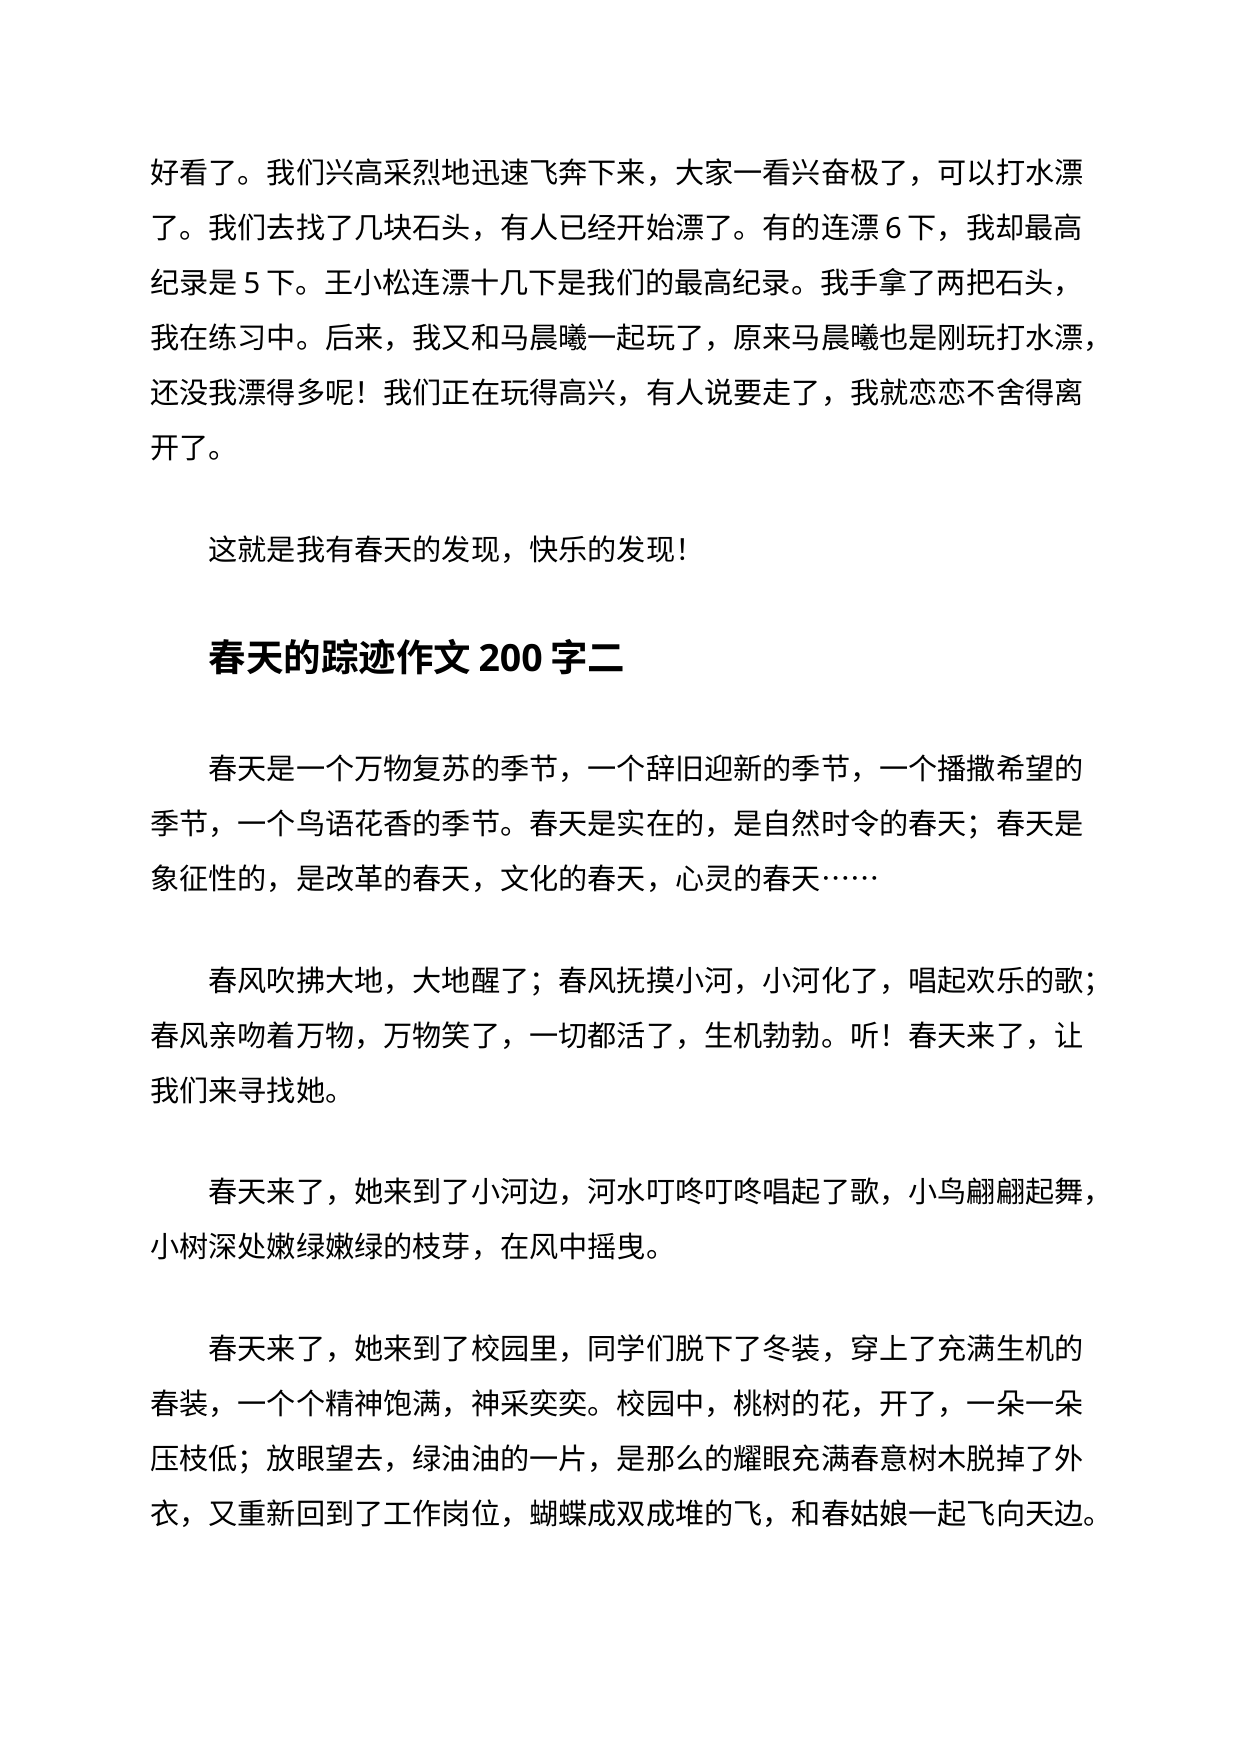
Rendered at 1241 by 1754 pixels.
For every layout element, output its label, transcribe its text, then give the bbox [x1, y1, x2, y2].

text 春天来了，她来到了小河边，河水叮咚叮咚唱起了歌，小鸟翩翩起舞，小树深处嫩绿嫩绿的枝芽，在风中摇曳。 [150, 1169, 1090, 1266]
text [150, 150, 1090, 467]
text 这就是我有春天的发现，快乐的发现！ [150, 526, 1090, 569]
text 春天的踪迹作文200字二 [150, 628, 1090, 683]
text 春天是一个万物复苏的季节，一个辞旧迎新的季节，一个播撒希望的季节，一个鸟语花香的季节。春天是实在的，是自然时令的春天；春天是象征性的，是改革的春天，文化的春天，心灵的春天…… [150, 746, 1090, 898]
text 春风吹拂大地，大地醒了；春风抚摸小河，小河化了，唱起欢乐的歌；春风亲吻着万物，万物笑了，一切都活了，生机勃勃。听！春天来了，让我们来寻找她。 [150, 957, 1090, 1109]
text 春天来了，她来到了校园里，同学们脱下了冬装，穿上了充满生机的春装，一个个精神饱满，神采奕奕。校园中，桃树的花，开了，一朵一朵压枝低；放眼望去，绿油油的一片，是那么的耀眼充满春意树木脱掉了外衣，又重新回到了工作岗位，蝴蝶成双成堆的飞，和春姑娘一起飞向天边。 [150, 1326, 1090, 1533]
